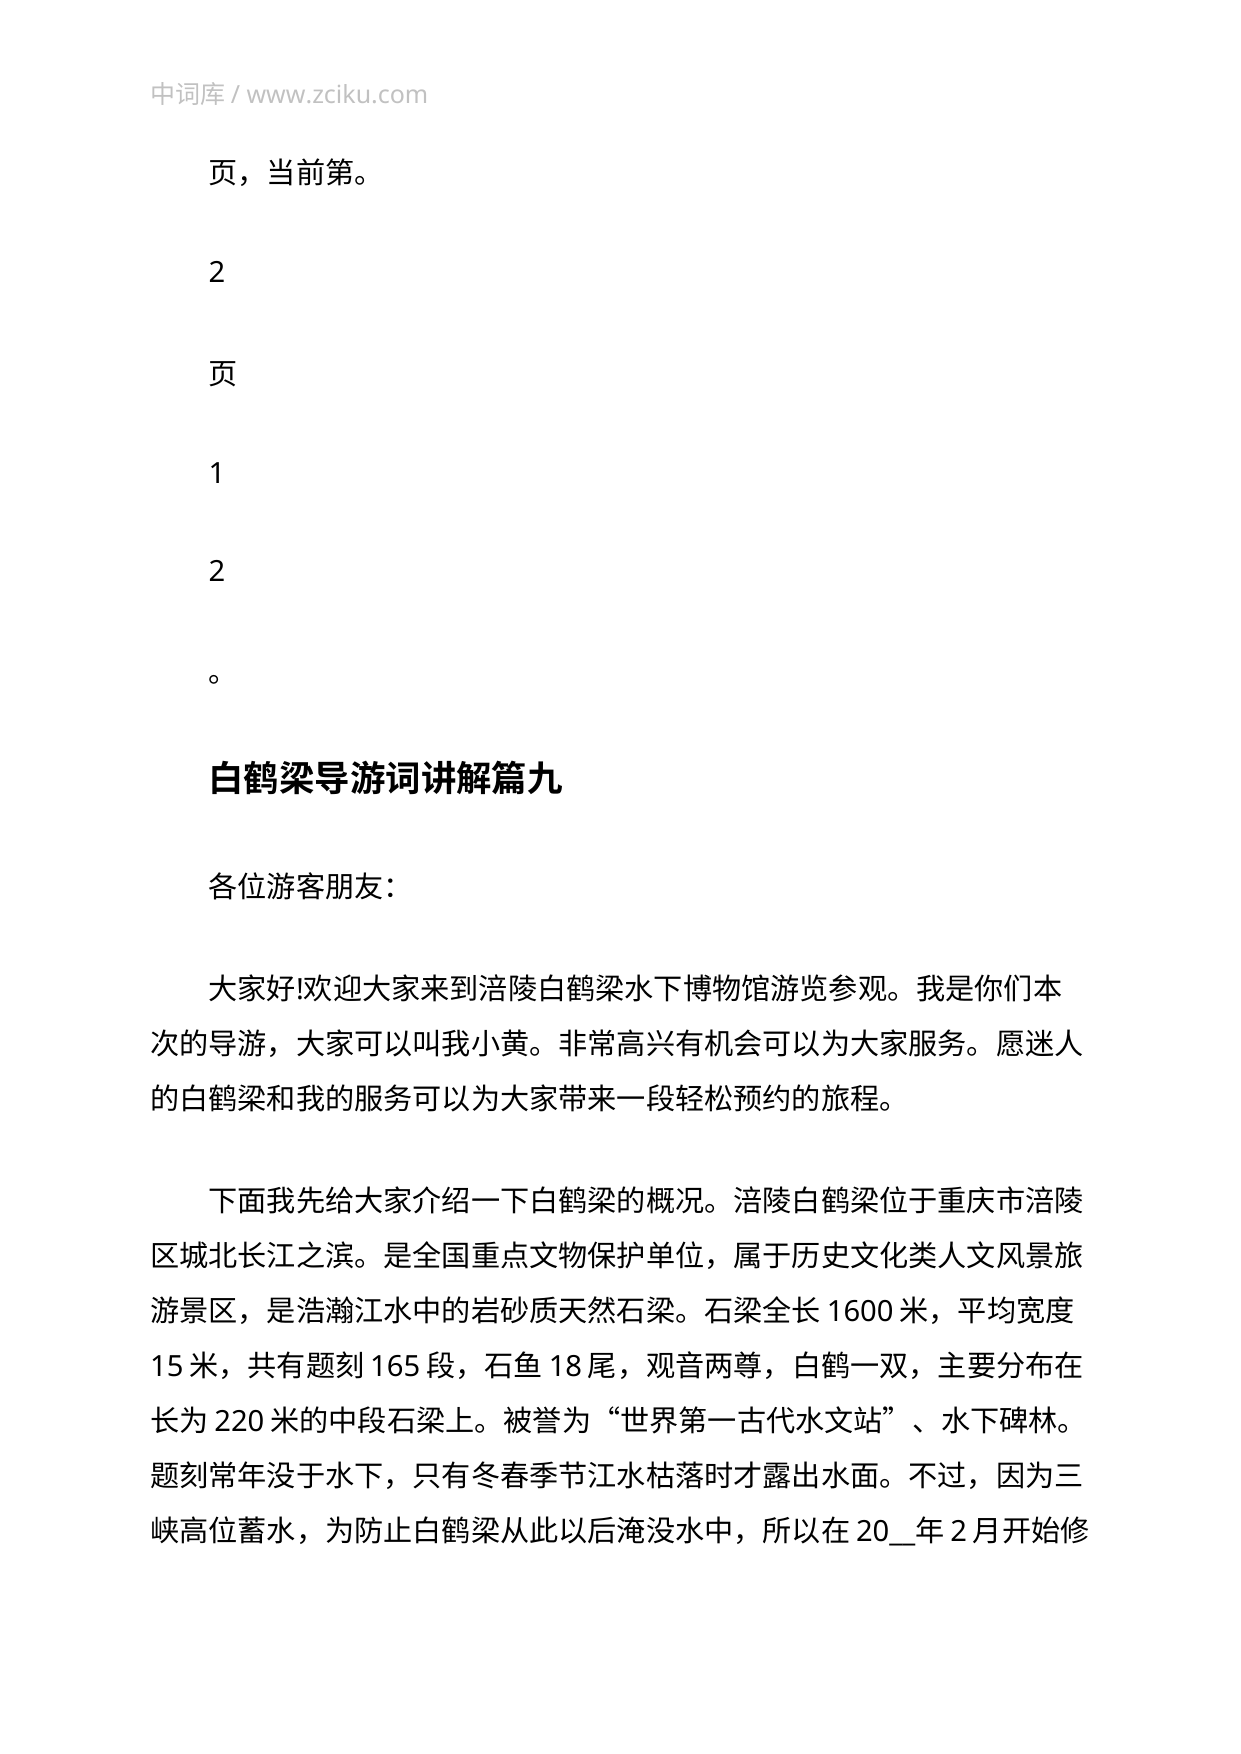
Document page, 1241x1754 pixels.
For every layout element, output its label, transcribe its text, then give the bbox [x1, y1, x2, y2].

text 大家好!欢迎大家来到涪陵白鹤梁水下博物馆游览参观。我是你们本次的导游，大家可以叫我小黄。非常高兴有机会可以为大家服务。愿迷人的白鹤梁和我的服务可以为大家带来一段轻松预约的旅程。 [150, 966, 1090, 1118]
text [150, 1177, 1090, 1549]
text 。 [150, 649, 1090, 691]
text 2 [150, 252, 1090, 291]
text 白鹤梁导游词讲解篇九 [150, 751, 1090, 802]
text 各位游客朋友： [150, 864, 1090, 906]
text 页，当前第。 [150, 150, 1090, 192]
text 2 [150, 550, 1090, 590]
text 页 [150, 350, 1090, 392]
text 1 [150, 452, 1090, 492]
